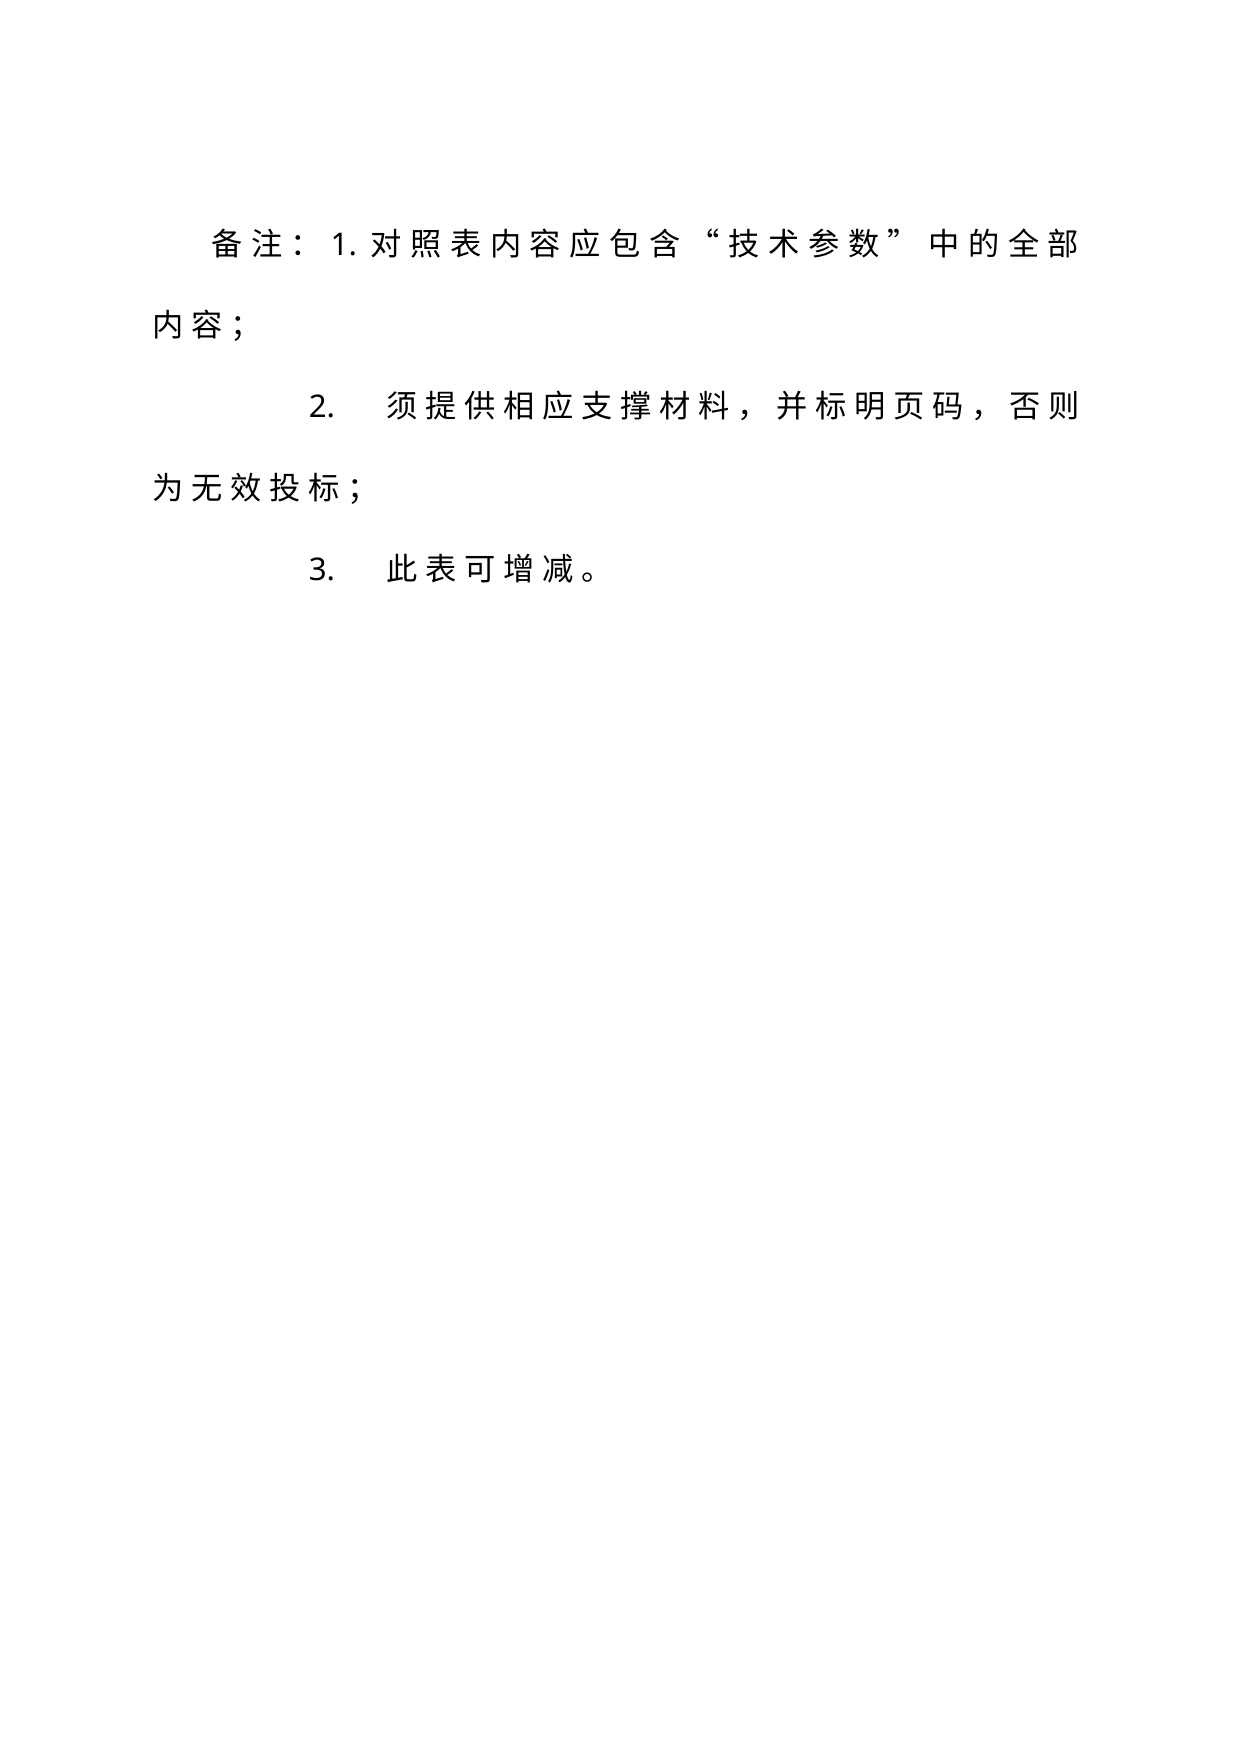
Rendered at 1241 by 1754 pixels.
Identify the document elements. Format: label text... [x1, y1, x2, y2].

text 备注：1.对照表内容应包含“技术参数”中的全部内容； [153, 201, 1088, 364]
list 此表可增减。 [153, 526, 1088, 607]
list 须提供相应支撑材料，并标明页码，否则为无效投标； [153, 364, 1088, 526]
